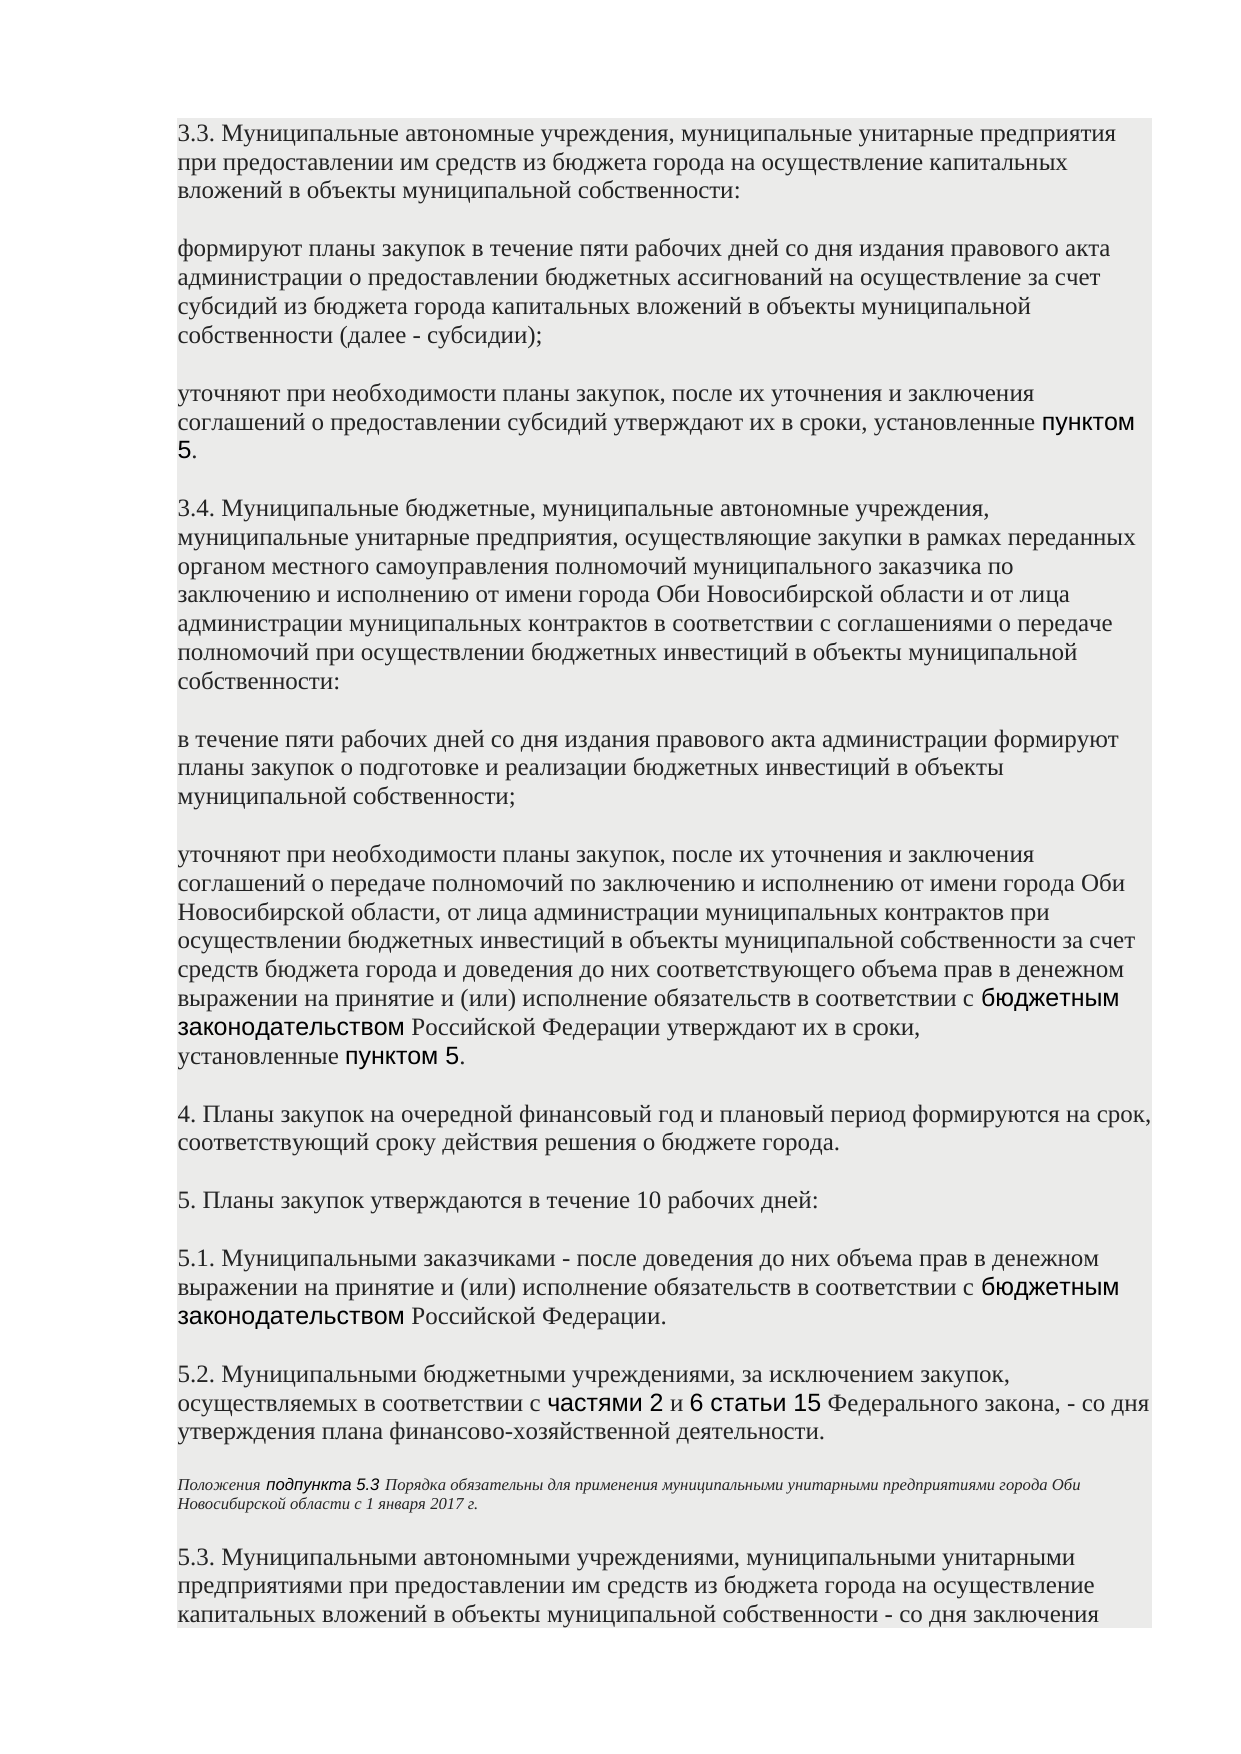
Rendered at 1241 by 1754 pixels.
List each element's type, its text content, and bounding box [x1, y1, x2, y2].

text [177, 1542, 1152, 1628]
text Положения подпункта 5.3 Порядка обязательны для применения муниципальными унитарными предприятиями города Оби Новосибирской области с 1 января 2017 г. [177, 1474, 1152, 1513]
text 5.1. Муниципальными заказчиками - после доведения до них объема прав в денежном выражении на принятие и (или) исполнение обязательств в соответствии с бюджетным законодательством Российской Федерации. [177, 1243, 1152, 1330]
text уточняют при необходимости планы закупок, после их уточнения и заключения соглашений о предоставлении субсидий утверждают их в сроки, установленные пунктом 5. [177, 378, 1152, 464]
text в течение пяти рабочих дней со дня издания правового акта администрации формируют планы закупок о подготовке и реализации бюджетных инвестиций в объекты муниципальной собственности; [177, 724, 1152, 810]
text 5.2. Муниципальными бюджетными учреждениями, за исключением закупок, осуществляемых в соответствии с частями 2 и 6 статьи 15 Федерального закона, - со дня утверждения плана финансово-хозяйственной деятельности. [177, 1359, 1152, 1445]
text 3.4. Муниципальные бюджетные, муниципальные автономные учреждения, муниципальные унитарные предприятия, осуществляющие закупки в рамках переданных органом местного самоуправления полномочий муниципального заказчика по заключению и исполнению от имени города Оби Новосибирской области и от лица администрации муниципальных контрактов в соответствии с соглашениями о передаче полномочий при осуществлении бюджетных инвестиций в объекты муниципальной собственности: [177, 493, 1152, 694]
text 3.3. Муниципальные автономные учреждения, муниципальные унитарные предприятия при предоставлении им средств из бюджета города на осуществление капитальных вложений в объекты муниципальной собственности: [177, 118, 1152, 204]
text 5. Планы закупок утверждаются в течение 10 рабочих дней: [177, 1185, 1152, 1214]
text 4. Планы закупок на очередной финансовый год и плановый период формируются на срок, соответствующий сроку действия решения о бюджете города. [177, 1099, 1152, 1156]
text формируют планы закупок в течение пяти рабочих дней со дня издания правового акта администрации о предоставлении бюджетных ассигнований на осуществление за счет субсидий из бюджета города капитальных вложений в объекты муниципальной собственности (далее - субсидии); [177, 233, 1152, 348]
text уточняют при необходимости планы закупок, после их уточнения и заключения соглашений о передаче полномочий по заключению и исполнению от имени города Оби Новосибирской области, от лица администрации муниципальных контрактов при осуществлении бюджетных инвестиций в объекты муниципальной собственности за счет средств бюджета города и доведения до них соответствующего объема прав в денежном выражении на принятие и (или) исполнение обязательств в соответствии с бюджетным законодательством Российской Федерации утверждают их в сроки, установленные пунктом 5. [177, 839, 1152, 1069]
